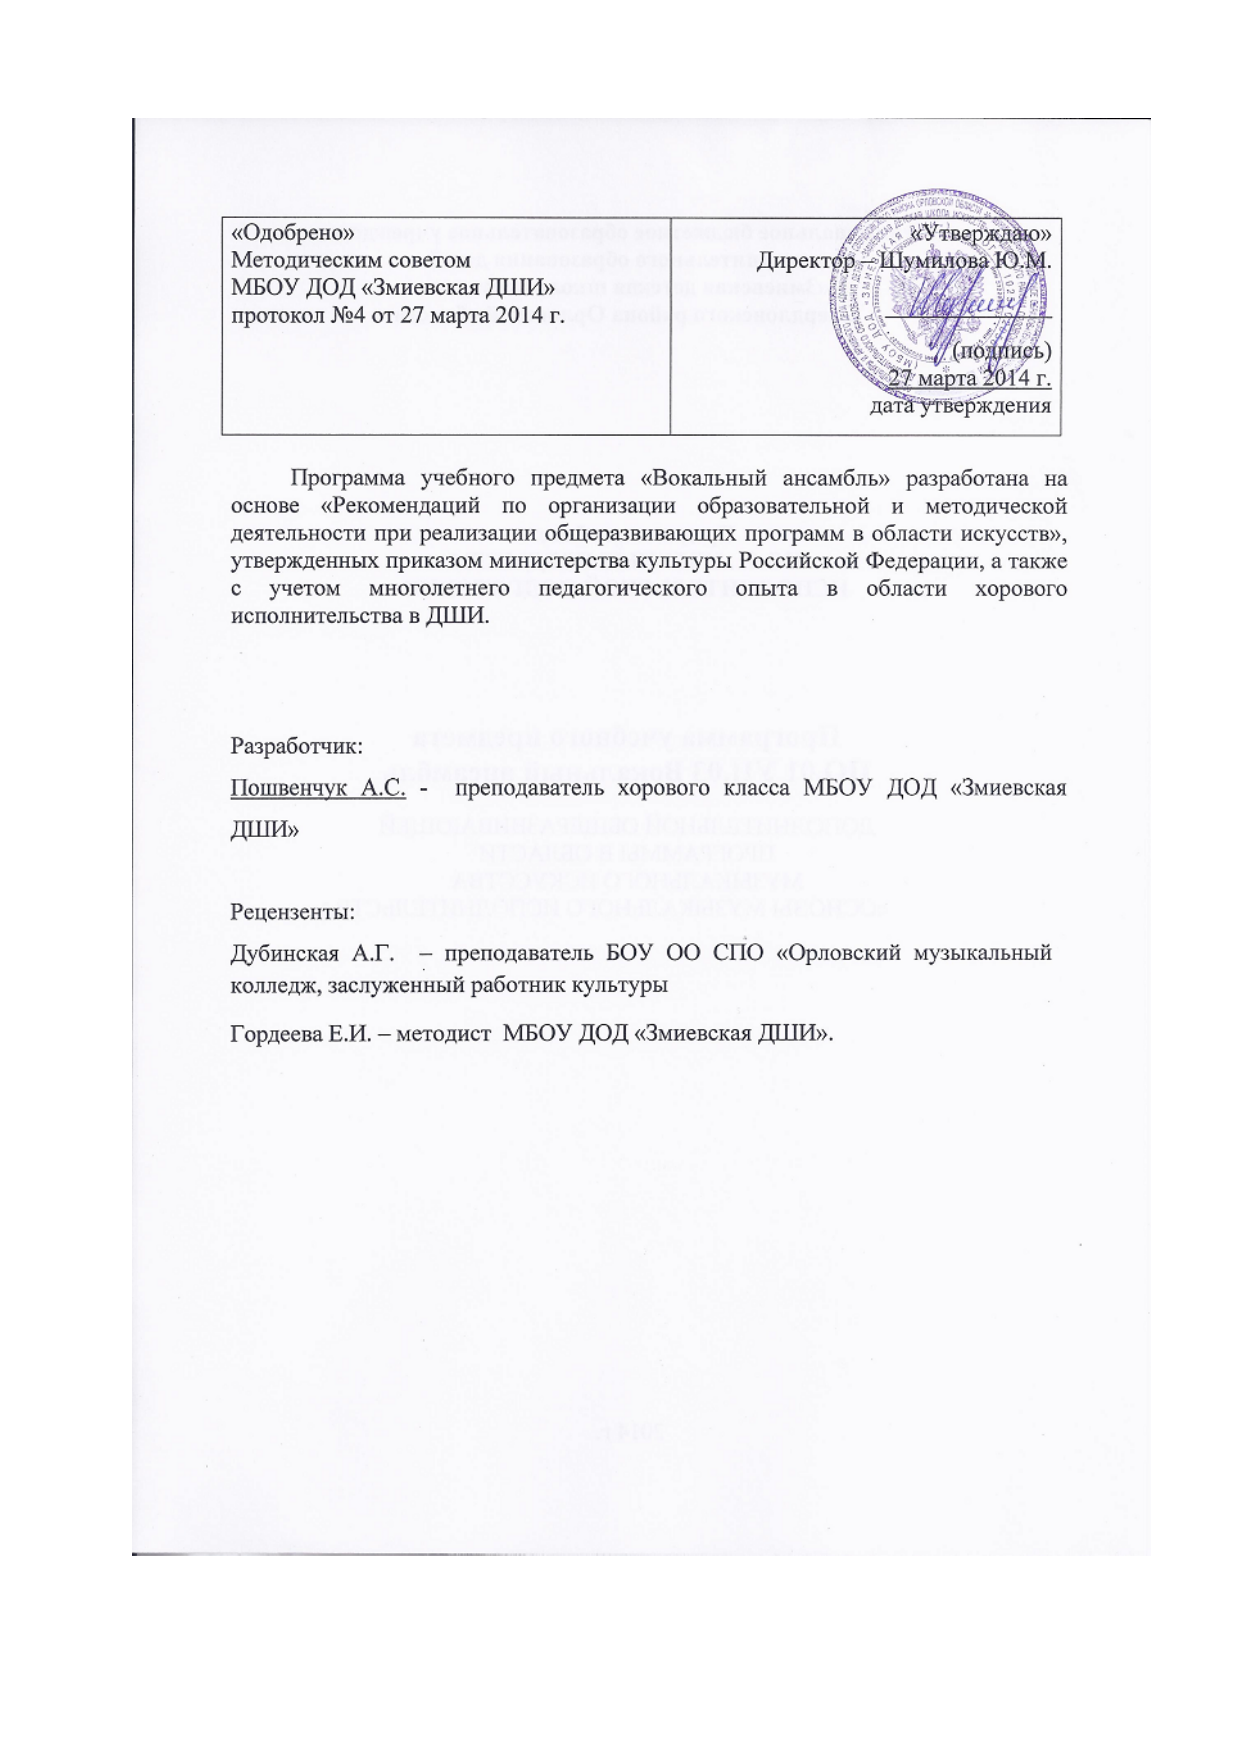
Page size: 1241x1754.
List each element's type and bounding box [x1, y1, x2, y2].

picture [132, 118, 1151, 1556]
